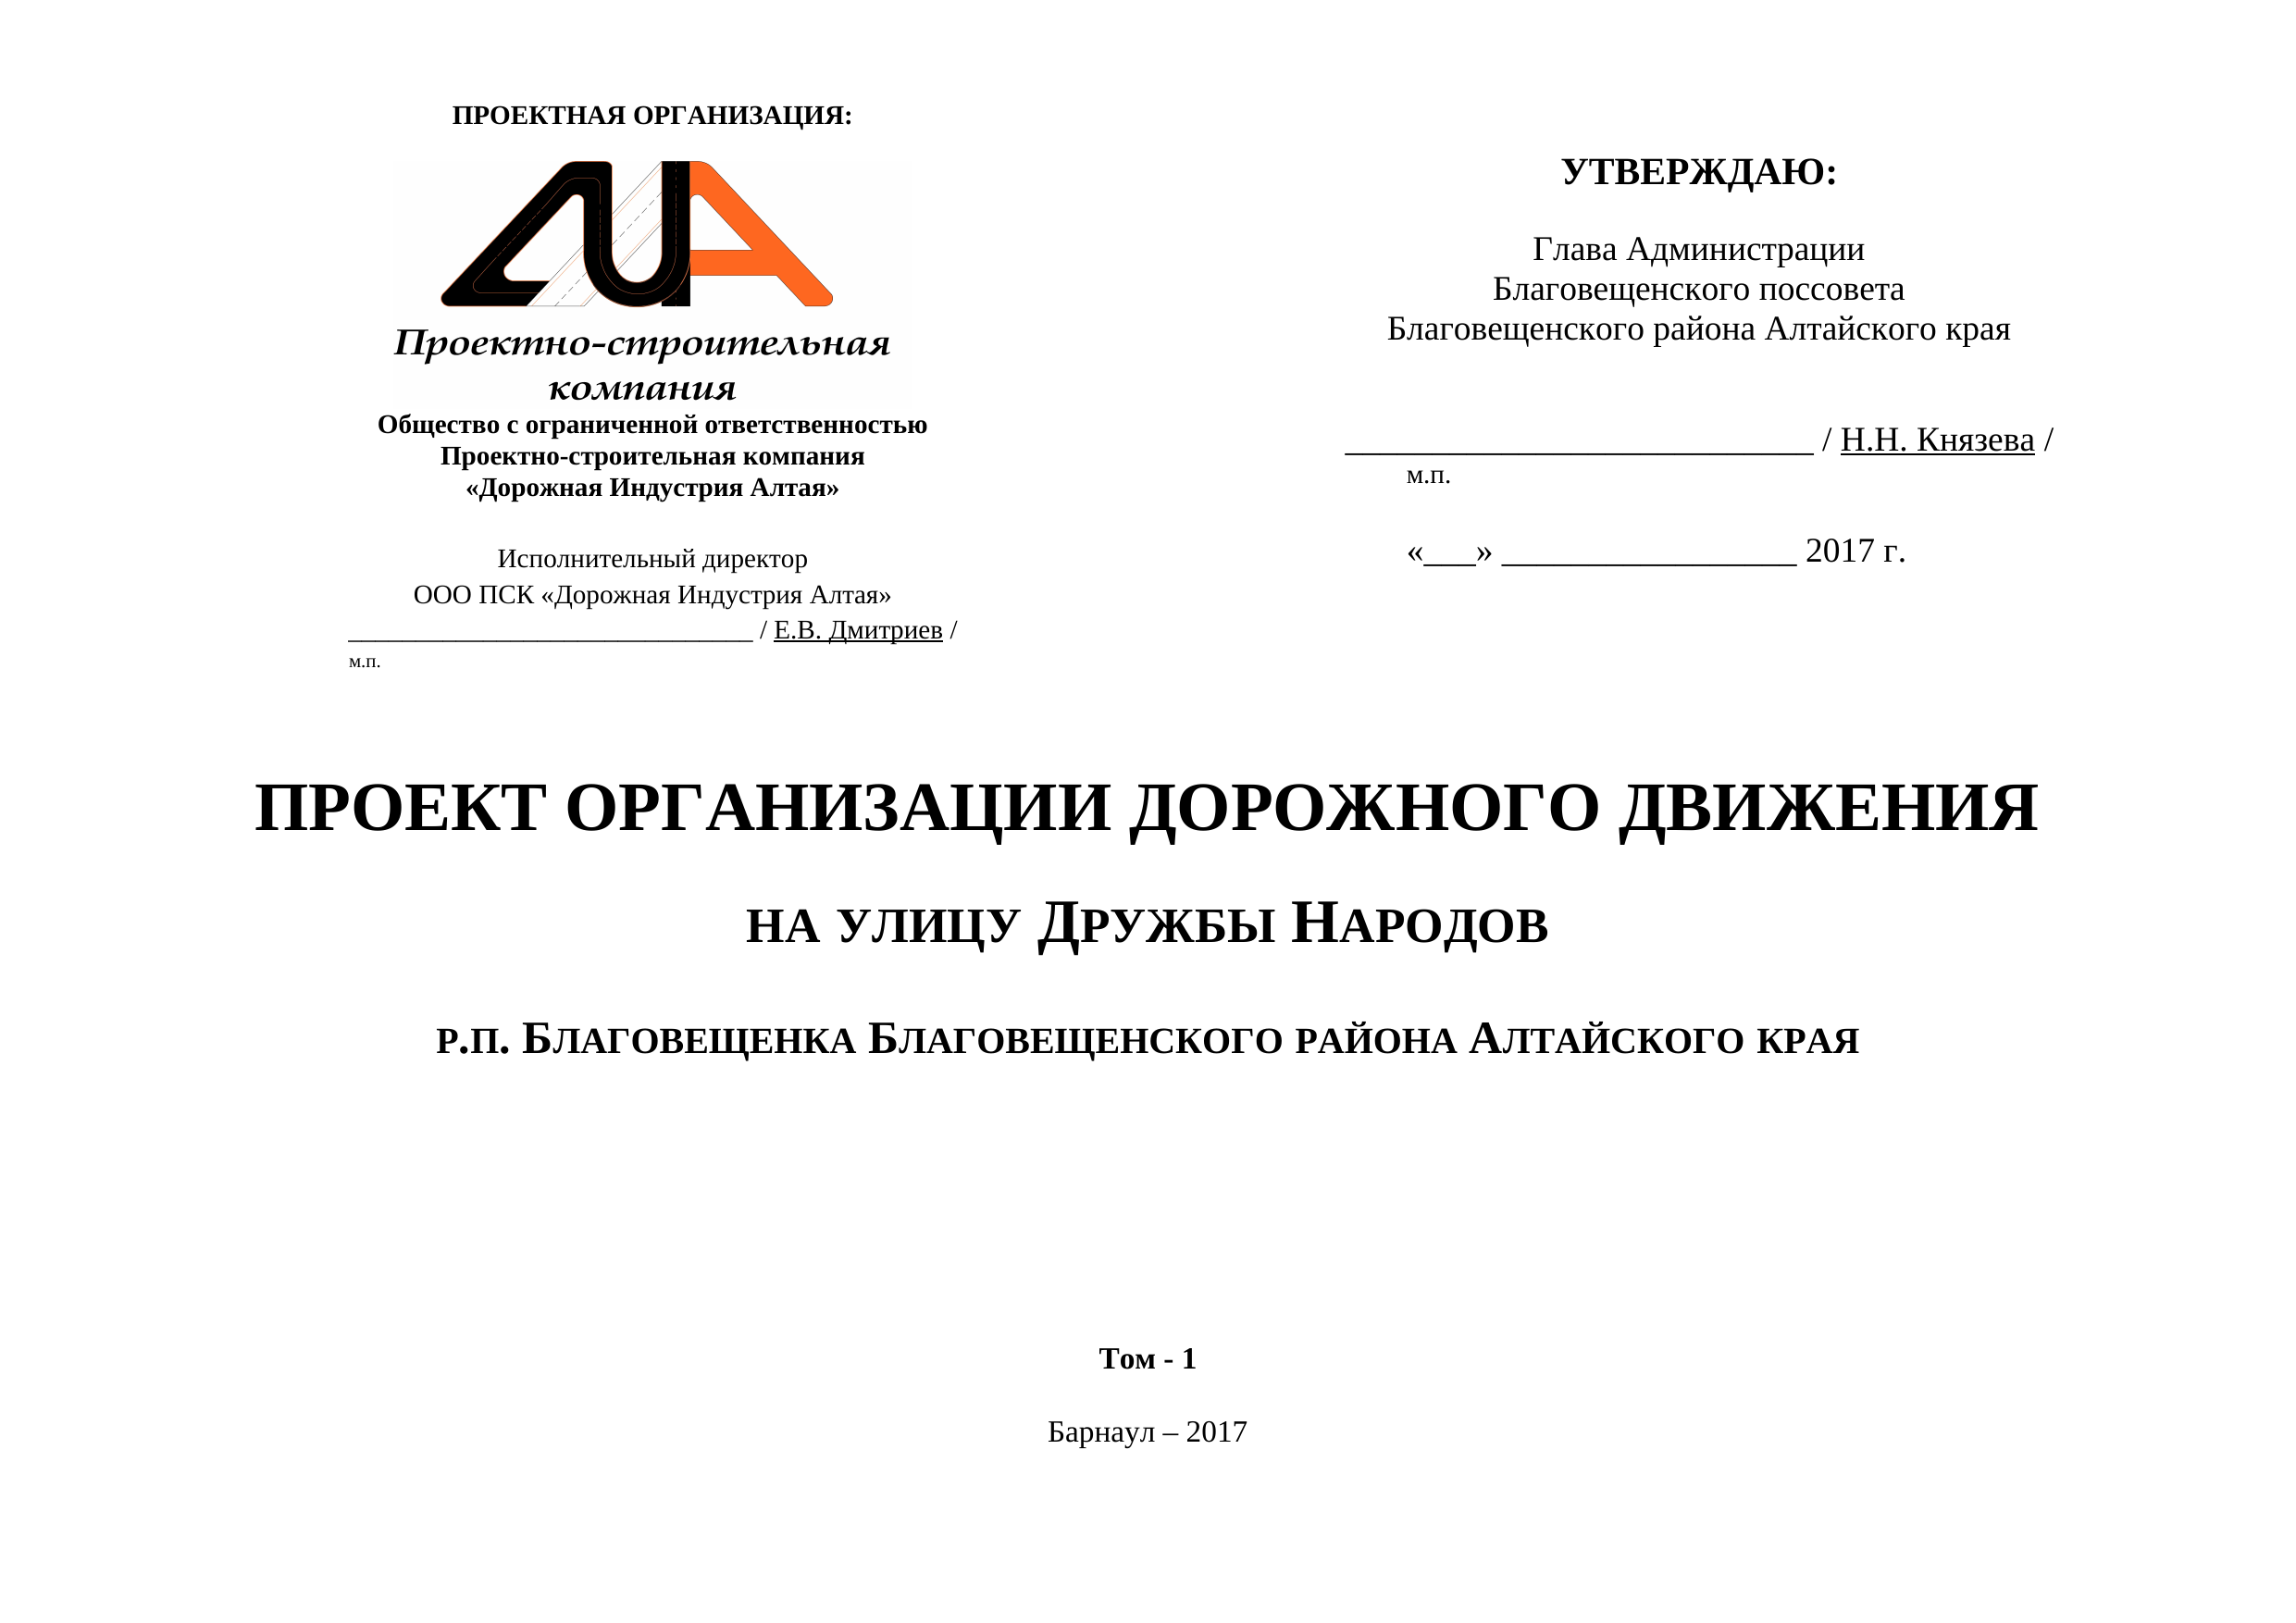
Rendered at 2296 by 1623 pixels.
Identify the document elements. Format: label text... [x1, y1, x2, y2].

text ПРОЕКТ ОРГАНИЗАЦИИ ДОРОЖНОГО ДВИЖЕНИЯ [109, 765, 2186, 845]
text р.п. Благовещенка Благовещенского района Алтайского края [109, 1010, 2186, 1063]
text Барнаул – 2017 [109, 1413, 2186, 1448]
text Том - 1 [109, 1340, 2186, 1376]
text на улицу Дружбы Народов [109, 885, 2186, 956]
picture [393, 161, 912, 409]
